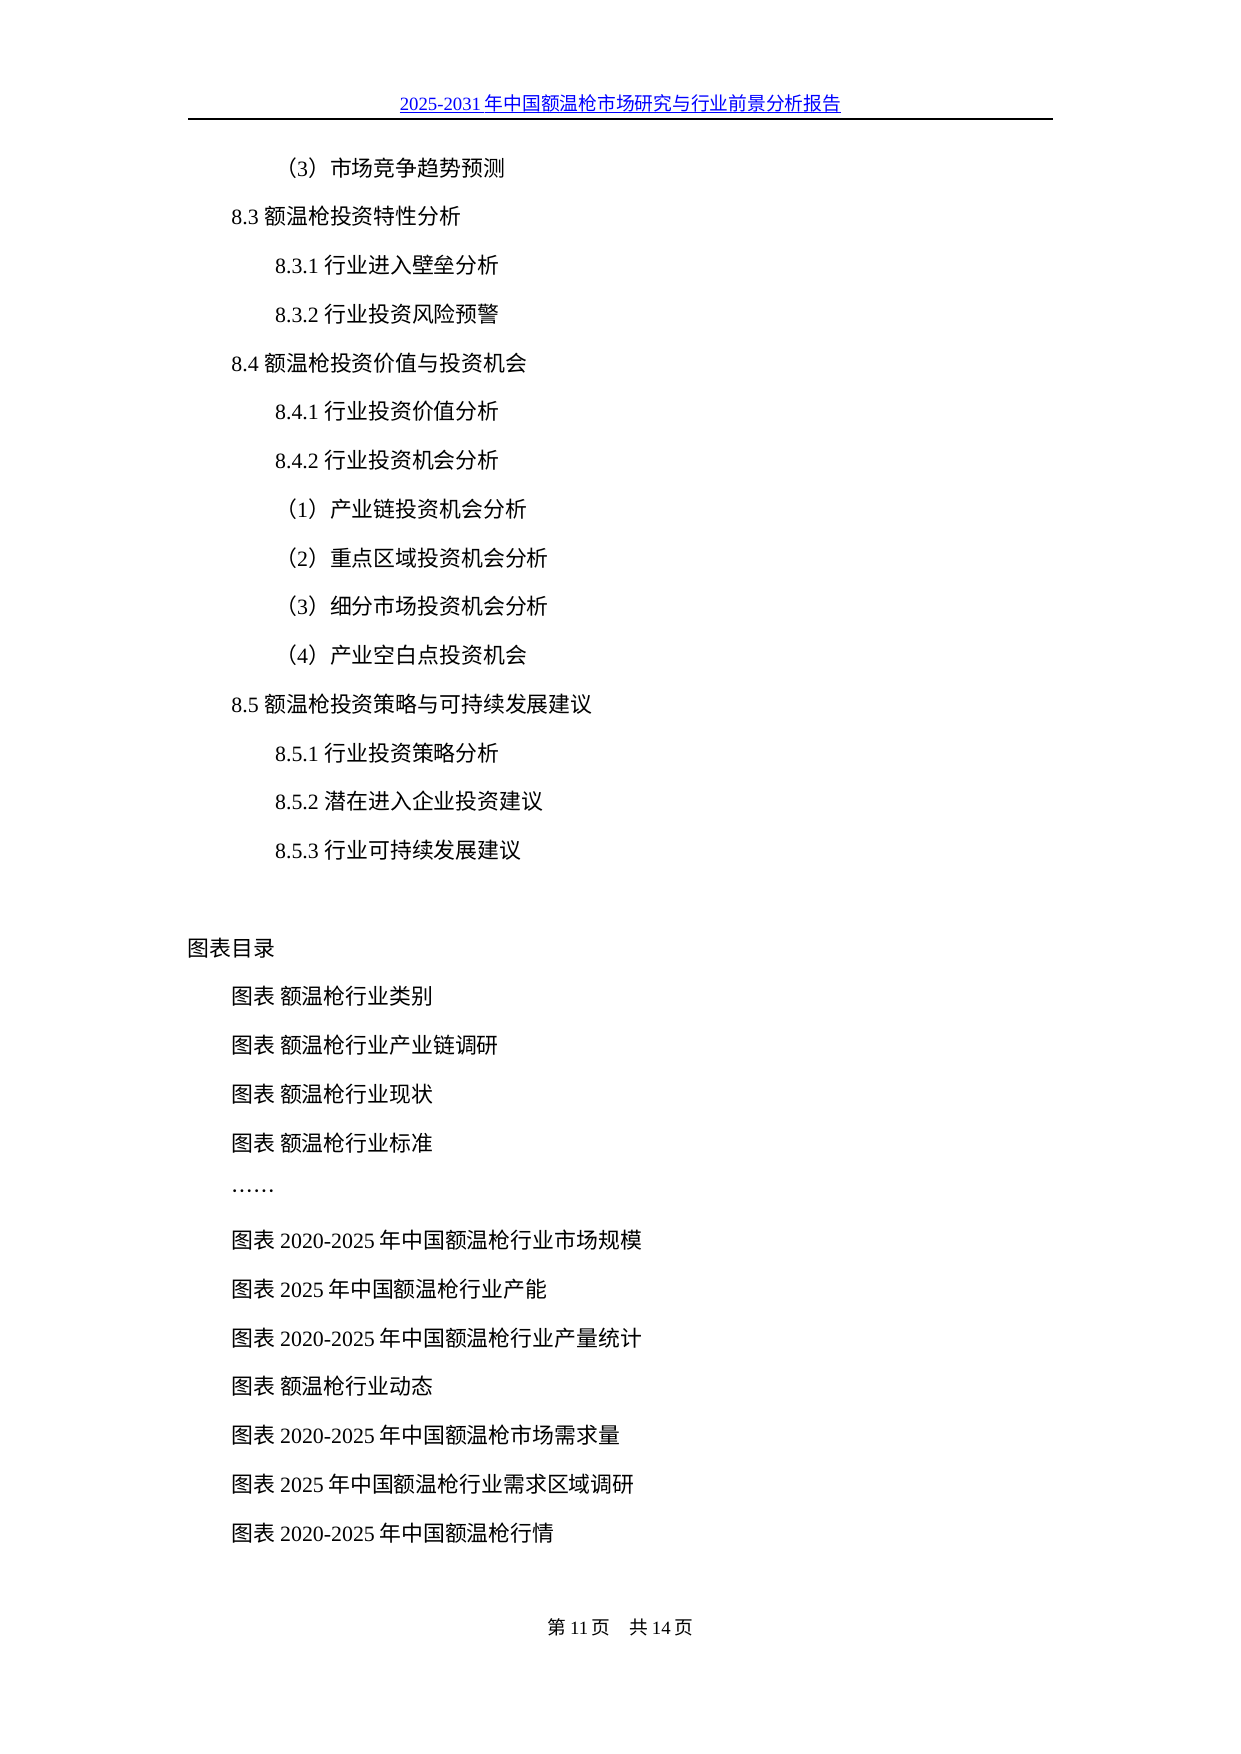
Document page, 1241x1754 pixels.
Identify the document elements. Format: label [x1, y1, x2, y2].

text [187, 150, 1053, 1548]
